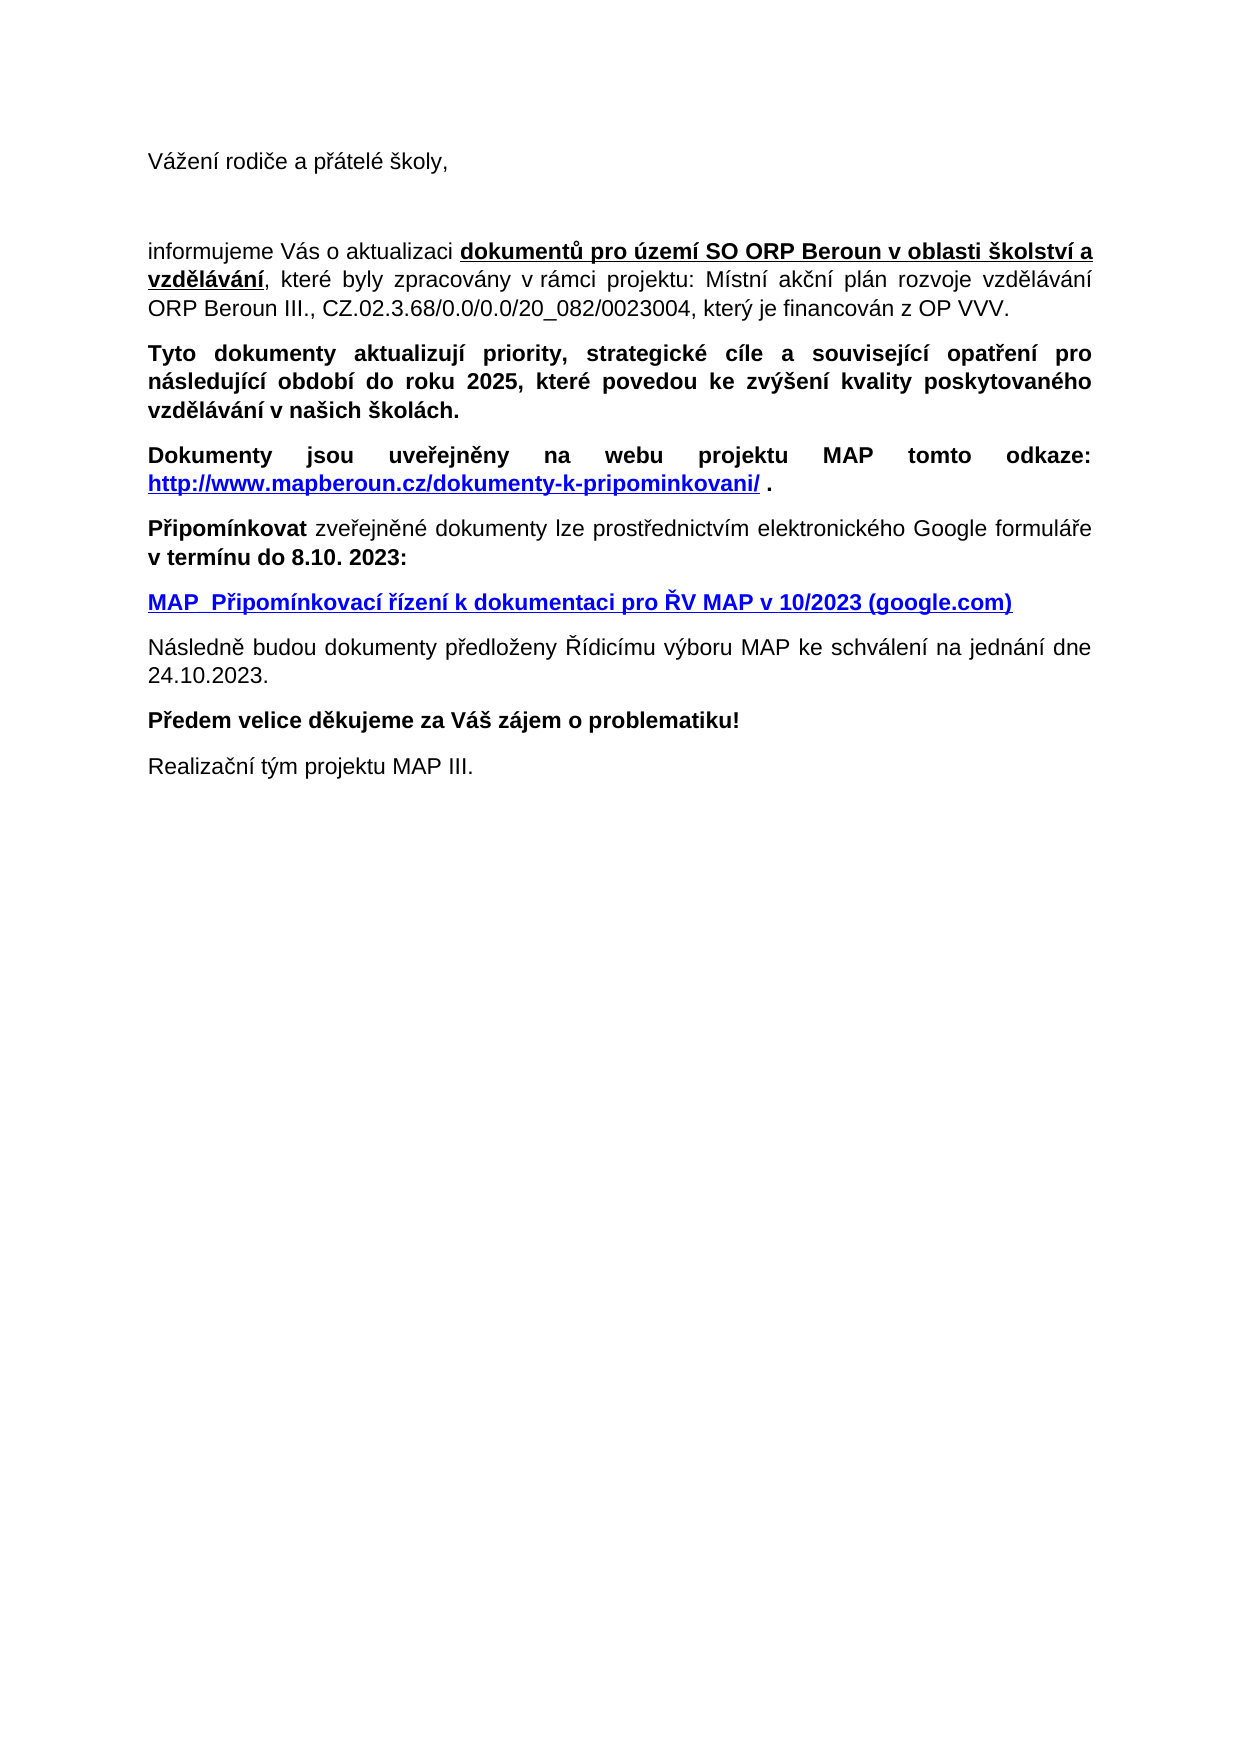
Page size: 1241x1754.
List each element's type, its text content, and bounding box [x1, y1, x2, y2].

text Realizační tým projektu MAP III. [148, 753, 1093, 779]
text MAP_Připomínkovací řízení k dokumentaci pro ŘV MAP v 10/2023 (google.com) [148, 589, 1093, 615]
text Následně budou dokumenty předloženy Řídicímu výboru MAP ke schválení na jednání dne 24.10.2023. [148, 634, 1093, 689]
text Dokumenty jsou uveřejněny na webu projektu MAP tomto odkaze: http://www.mapberoun.cz/dokumenty-k-pripominkovani/ . [148, 442, 1093, 497]
text Předem velice děkujeme za Váš zájem o problematiku! [148, 707, 1093, 734]
text Vážení rodiče a přátelé školy, [148, 148, 1093, 174]
text informujeme Vás o aktualizaci dokumentů pro území SO ORP Beroun v oblasti školství a vzdělávání, které byly zpracovány v rámci projektu: Místní akční plán rozvoje vzdělávání ORP Beroun III., CZ.02.3.68/0.0/0.0/20_082/0023004, který je financován z OP VVV. [148, 238, 1093, 321]
text Připomínkovat zveřejněné dokumenty lze prostřednictvím elektronického Google formuláře v termínu do 8.10. 2023: [148, 515, 1093, 570]
text Tyto dokumenty aktualizují priority, strategické cíle a související opatření pro následující období do roku 2025, které povedou ke zvýšení kvality poskytovaného vzdělávání v našich školách. [148, 340, 1093, 423]
